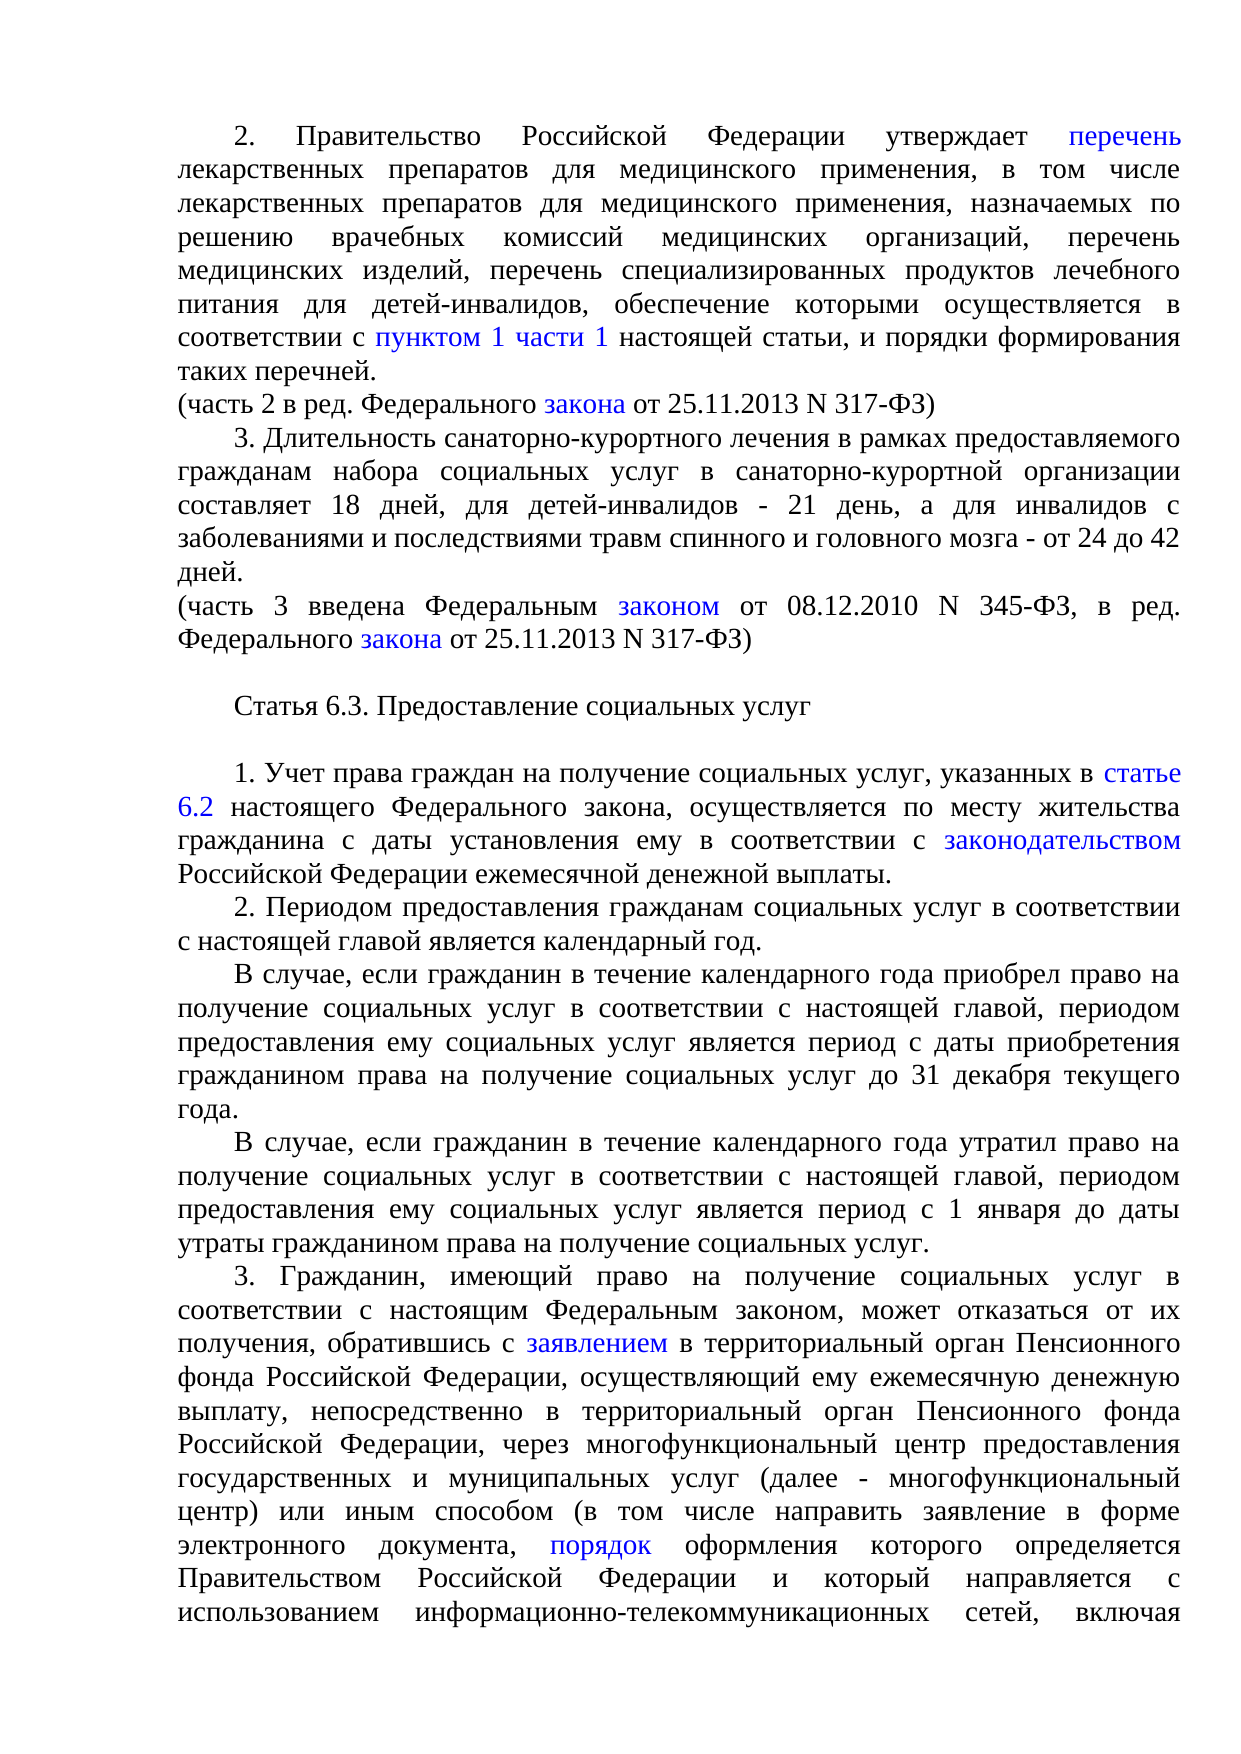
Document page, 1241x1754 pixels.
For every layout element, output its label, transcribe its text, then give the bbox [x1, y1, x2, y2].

text Статья 6.3. Предоставление социальных услуг [177, 688, 1181, 722]
text В случае, если гражданин в течение календарного года приобрел право на получение социальных услуг в соответствии с настоящей главой, периодом предоставления ему социальных услуг является период с даты приобретения гражданином права на получение социальных услуг до 31 декабря текущего года. [177, 957, 1181, 1124]
text 2. Правительство Российской Федерации утверждает перечень лекарственных препаратов для медицинского применения, в том числе лекарственных препаратов для медицинского применения, назначаемых по решению врачебных комиссий медицинских организаций, перечень медицинских изделий, перечень специализированных продуктов лечебного питания для детей-инвалидов, обеспечение которыми осуществляется в соответствии с пунктом 1 части 1 настоящей статьи, и порядки формирования таких перечней. [177, 118, 1181, 386]
text (часть 2 в ред. Федерального закона от 25.11.2013 N 317-ФЗ) [177, 386, 1181, 420]
text 1. Учет права граждан на получение социальных услуг, указанных в статье 6.2 настоящего Федерального закона, осуществляется по месту жительства гражданина с даты установления ему в соответствии с законодательством Российской Федерации ежемесячной денежной выплаты. [177, 755, 1181, 889]
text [177, 1258, 1181, 1627]
text В случае, если гражданин в течение календарного года утратил право на получение социальных услуг в соответствии с настоящей главой, периодом предоставления ему социальных услуг является период с 1 января до даты утраты гражданином права на получение социальных услуг. [177, 1124, 1181, 1258]
text 2. Периодом предоставления гражданам социальных услуг в соответствии с настоящей главой является календарный год. [177, 889, 1181, 957]
text 3. Длительность санаторно-курортного лечения в рамках предоставляемого гражданам набора социальных услуг в санаторно-курортной организации составляет 18 дней, для детей-инвалидов - 21 день, а для инвалидов с заболеваниями и последствиями травм спинного и головного мозга - от 24 до 42 дней. [177, 420, 1181, 588]
text (часть 3 введена Федеральным законом от 08.12.2010 N 345-ФЗ, в ред. Федерального закона от 25.11.2013 N 317-ФЗ) [177, 588, 1181, 655]
